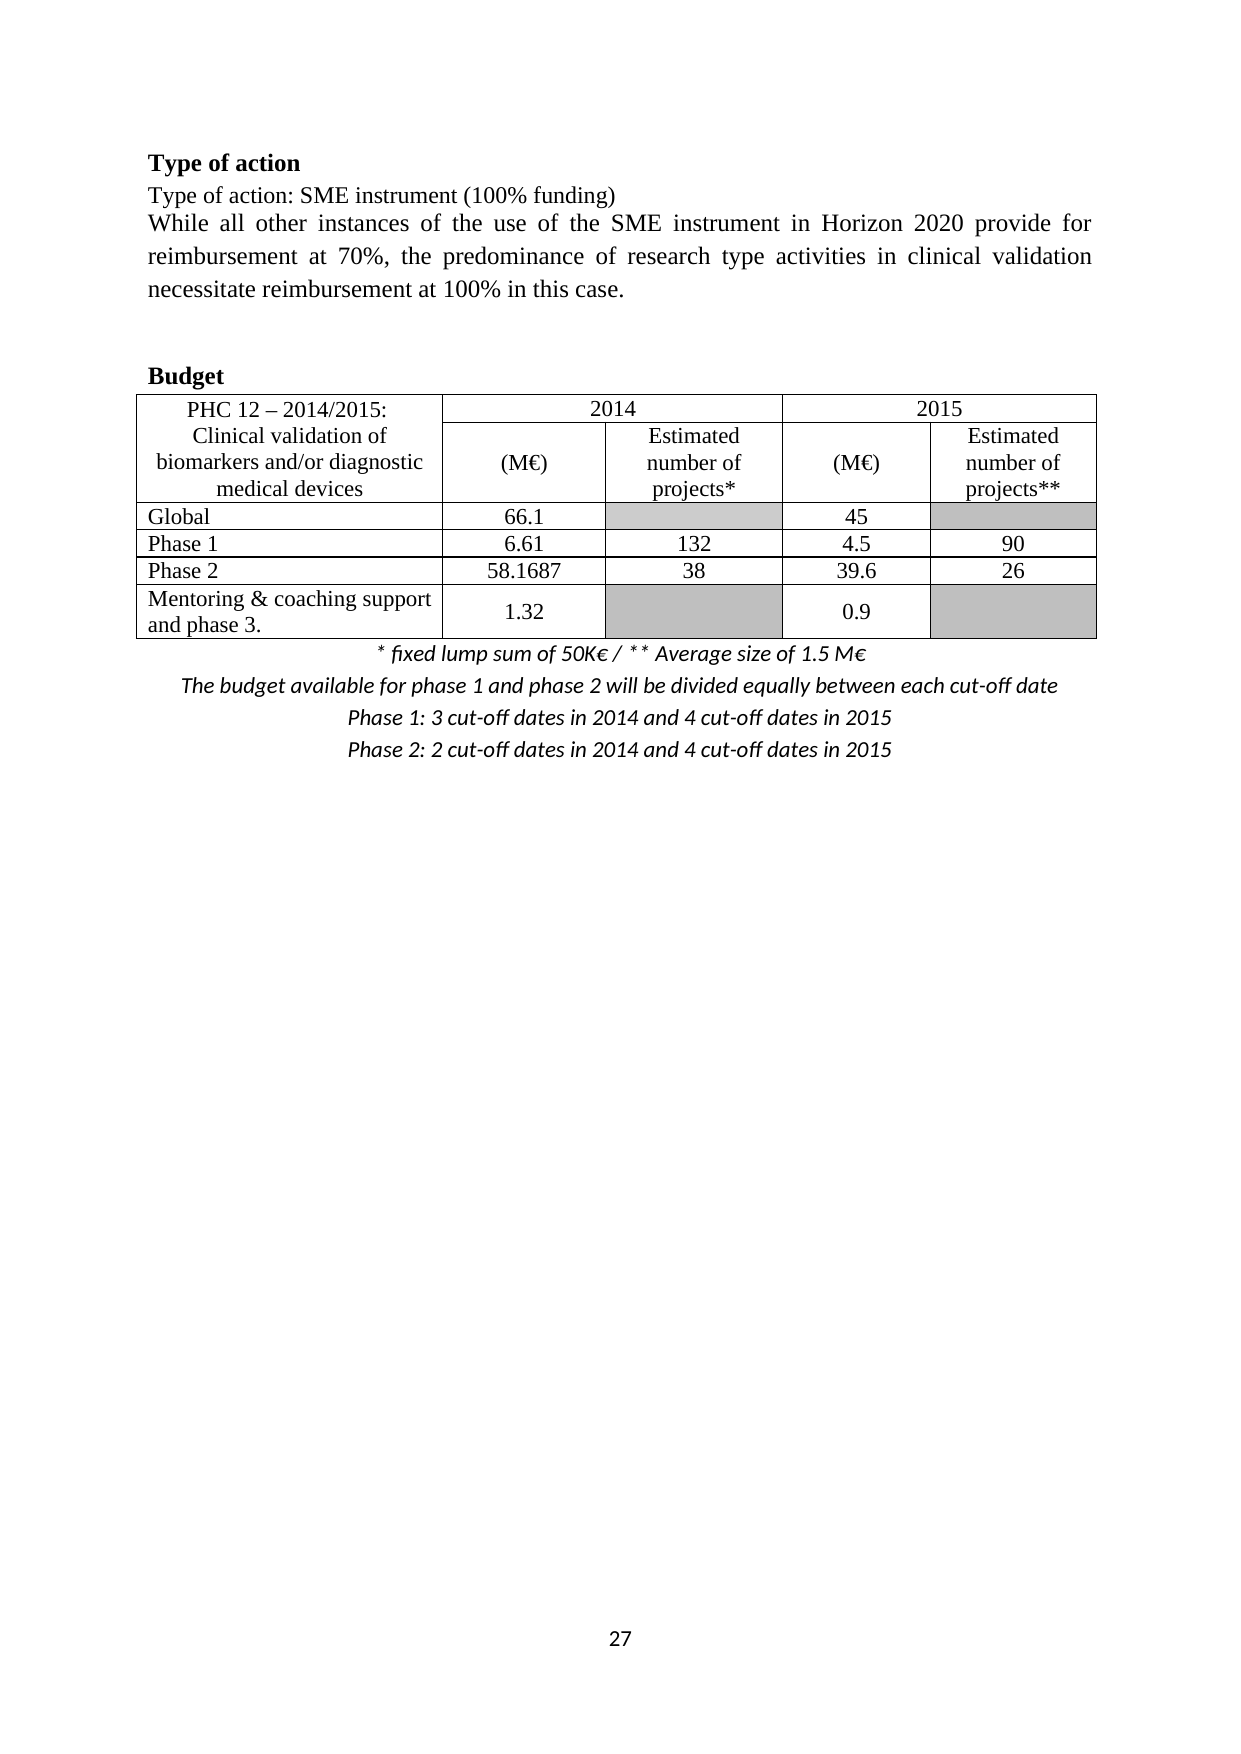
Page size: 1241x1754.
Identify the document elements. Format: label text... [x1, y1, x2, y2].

table_cell 38 [606, 558, 782, 584]
table_cell 90 [931, 530, 1096, 556]
table_cell 6.61 [443, 530, 605, 556]
table_cell 4.5 [783, 530, 930, 556]
table_cell 0.9 [783, 585, 930, 638]
text Phase 2: 2 cut-off dates in 2014 and 4 cut-off dates in 2015 [148, 735, 1093, 763]
table_cell Estimated number of projects** [931, 423, 1096, 502]
table_header 2015 [783, 395, 1096, 422]
text * fixed lump sum of 50K€ / ** Average size of 1.5 M€ [148, 639, 1093, 667]
table_cell [606, 585, 782, 638]
table_header PHC 12 – 2014/2015: Clinical validation of biomarkers and/or diagnostic medical devices [137, 395, 442, 502]
subtitle Budget [148, 361, 1093, 390]
table_cell [931, 503, 1096, 529]
table_cell (M€) [443, 423, 605, 502]
table_header 2014 [443, 395, 782, 422]
table_cell Phase 1 [137, 530, 442, 556]
table_cell 132 [606, 530, 782, 556]
text Phase 1: 3 cut-off dates in 2014 and 4 cut-off dates in 2015 [148, 703, 1093, 731]
table_cell Mentoring & coaching support and phase 3. [137, 585, 442, 638]
table_cell 39.6 [783, 558, 930, 584]
text While all other instances of the use of the SME instrument in Horizon 2020 provide for reimbursement at 70%, the predominance of research type activities in clinical validation necessitate reimbursement at 100% in this case. [148, 208, 1093, 303]
text Type of action: SME instrument (100% funding) [148, 181, 1093, 208]
table_cell 45 [783, 503, 930, 529]
table_cell [931, 585, 1096, 638]
table_cell (M€) [783, 423, 930, 502]
table_cell 26 [931, 558, 1096, 584]
table_cell [606, 503, 782, 529]
table_cell Global [137, 503, 442, 529]
text The budget available for phase 1 and phase 2 will be divided equally between each cut-off date [148, 671, 1093, 699]
table_cell Phase 2 [137, 558, 442, 584]
subtitle Type of action [148, 148, 1093, 176]
table_cell 1.32 [443, 585, 605, 638]
table_cell 58.1687 [443, 558, 605, 584]
table_cell 66.1 [443, 503, 605, 529]
table_cell Estimated number of projects* [606, 423, 782, 502]
